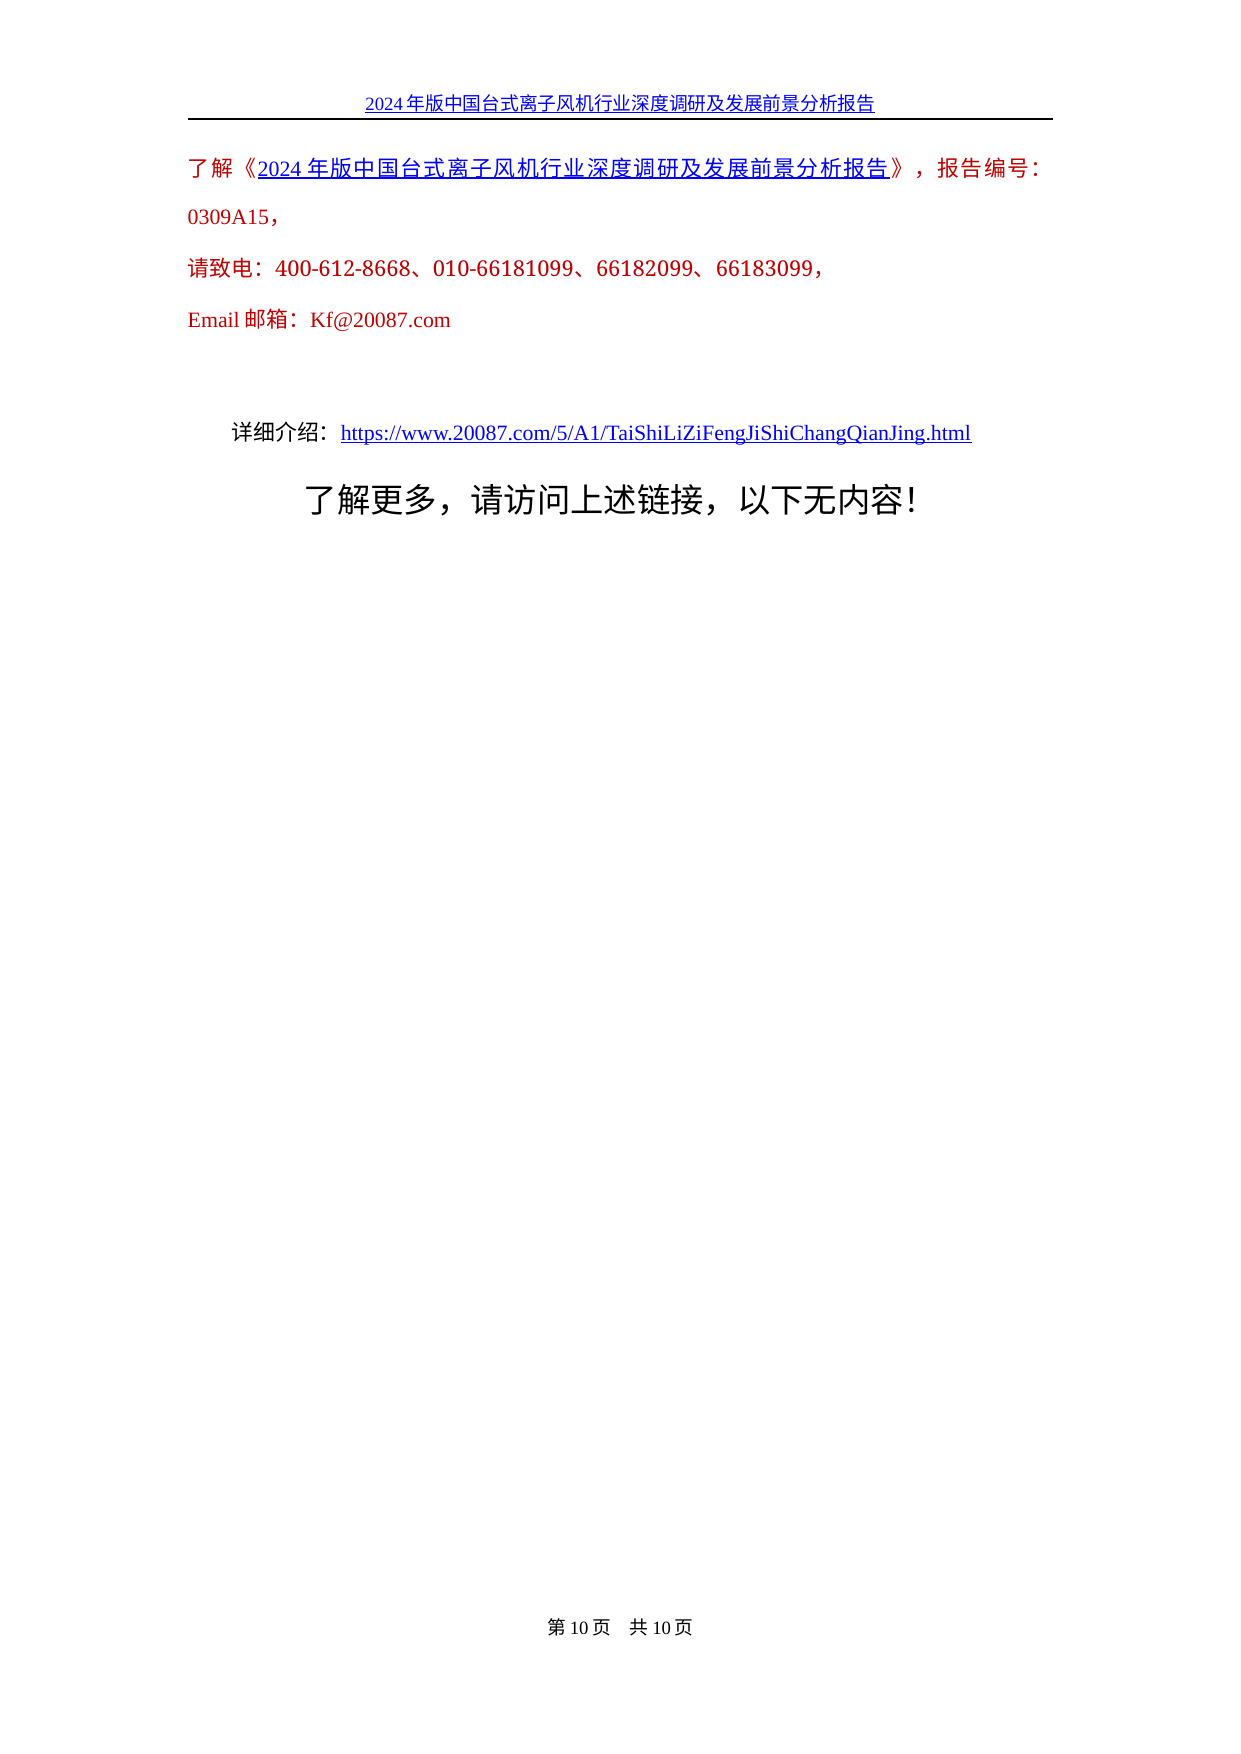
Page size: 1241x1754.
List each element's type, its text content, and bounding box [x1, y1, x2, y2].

text 请致电：400-612-8668、010-66181099、66182099、66183099， [187, 251, 1053, 283]
text Email邮箱：Kf@20087.com [187, 302, 1053, 334]
text 详细介绍：https://www.20087.com/5/A1/TaiShiLiZiFengJiShiChangQianJing.html [187, 415, 1053, 447]
title 了解更多，请访问上述链接，以下无内容！ [187, 465, 1053, 530]
text 了解《2024年版中国台式离子风机行业深度调研及发展前景分析报告》，报告编号：0309A15， [187, 150, 1053, 231]
